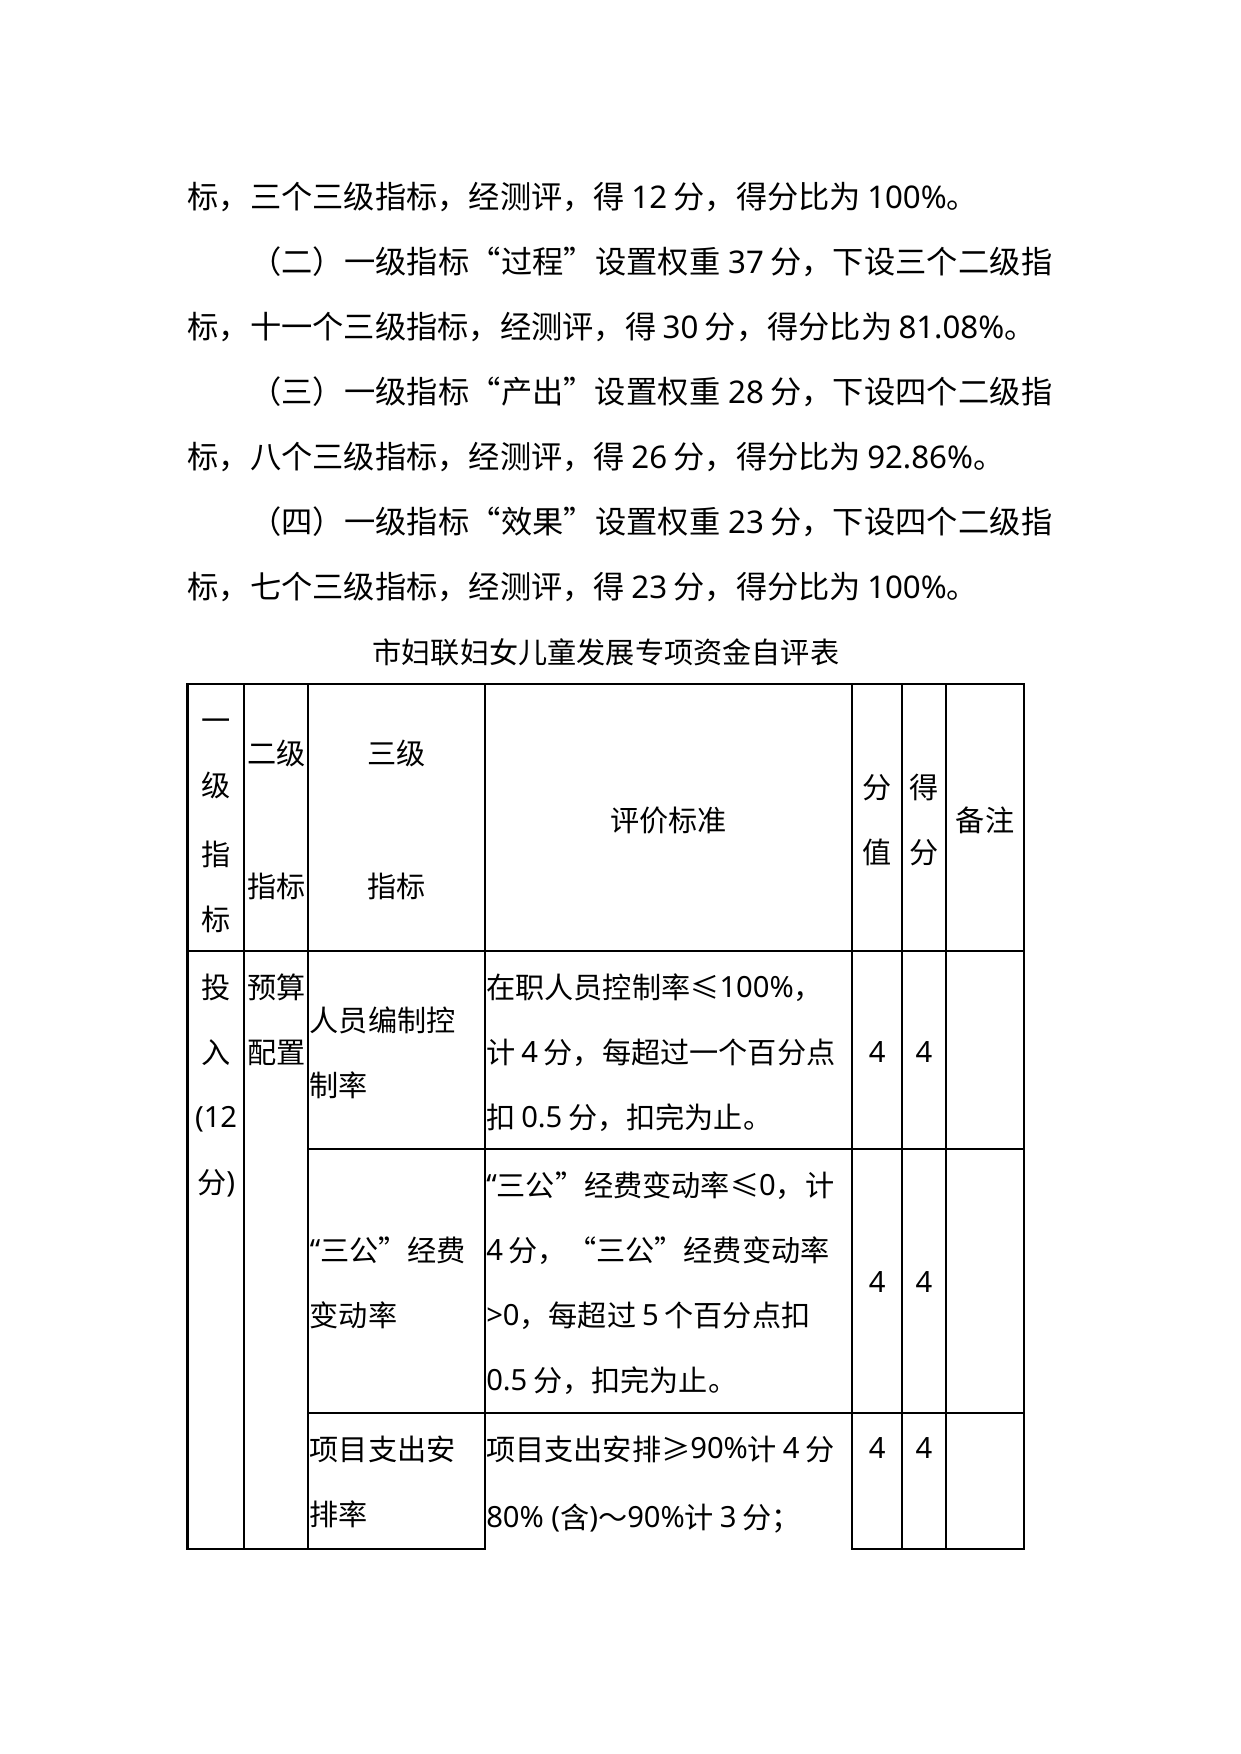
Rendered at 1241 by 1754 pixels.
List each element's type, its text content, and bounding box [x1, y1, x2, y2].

table_cell 指标 [189, 817, 243, 950]
text （四）一级指标“效果”设置权重23分，下设四个二级指标，七个三级指标，经测评，得23分，得分比为100%。 [187, 487, 1053, 617]
table_cell “三公”经费变动率 [309, 1150, 484, 1412]
table_cell 备注 [947, 685, 1023, 950]
table_cell 三级 [309, 685, 484, 817]
table_cell [947, 952, 1023, 1148]
table_cell 投入(12分) [189, 952, 243, 1548]
table_cell 4 [853, 952, 901, 1148]
table_cell [947, 1414, 1023, 1548]
table_header 市妇联妇女儿童发展专项资金自评表 [188, 617, 1024, 683]
table_cell “三公”经费变动率≤0，计4分，“三公”经费变动率>0，每超过5个百分点扣0.5分，扣完为止。 [486, 1150, 851, 1412]
text （三）一级指标“产出”设置权重28分，下设四个二级指标，八个三级指标，经测评，得26分，得分比为92.86%。 [187, 357, 1053, 487]
table_cell 项目支出安排率 [309, 1414, 484, 1548]
table_cell 预算配置 [245, 952, 307, 1548]
text （二）一级指标“过程”设置权重37分，下设三个二级指标，十一个三级指标，经测评，得30分，得分比为81.08%。 [187, 227, 1053, 357]
table_cell 4 [903, 952, 945, 1148]
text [187, 162, 1053, 227]
table_cell 二级 [245, 685, 307, 817]
table_cell 在职人员控制率≤100%，计4分，每超过一个百分点扣0.5分，扣完为止。 [486, 952, 851, 1148]
table_cell 指标 [309, 817, 484, 950]
table_cell 4 [903, 1150, 945, 1412]
table_cell 4 [903, 1414, 945, 1548]
table_cell 指标 [245, 817, 307, 950]
table_cell 一级 [189, 685, 243, 817]
table_cell 80% (含)～90%计3分； [486, 1480, 851, 1548]
table_cell 4 [853, 1414, 901, 1548]
table_cell 得分 [903, 685, 945, 950]
table_cell 评价标准 [486, 685, 851, 950]
table_cell 分值 [853, 685, 901, 950]
table_cell 4 [853, 1150, 901, 1412]
table_cell 人员编制控制率 [309, 952, 484, 1148]
table_cell 项目支出安排≥90%计4分 [486, 1414, 851, 1480]
table_cell [947, 1150, 1023, 1412]
